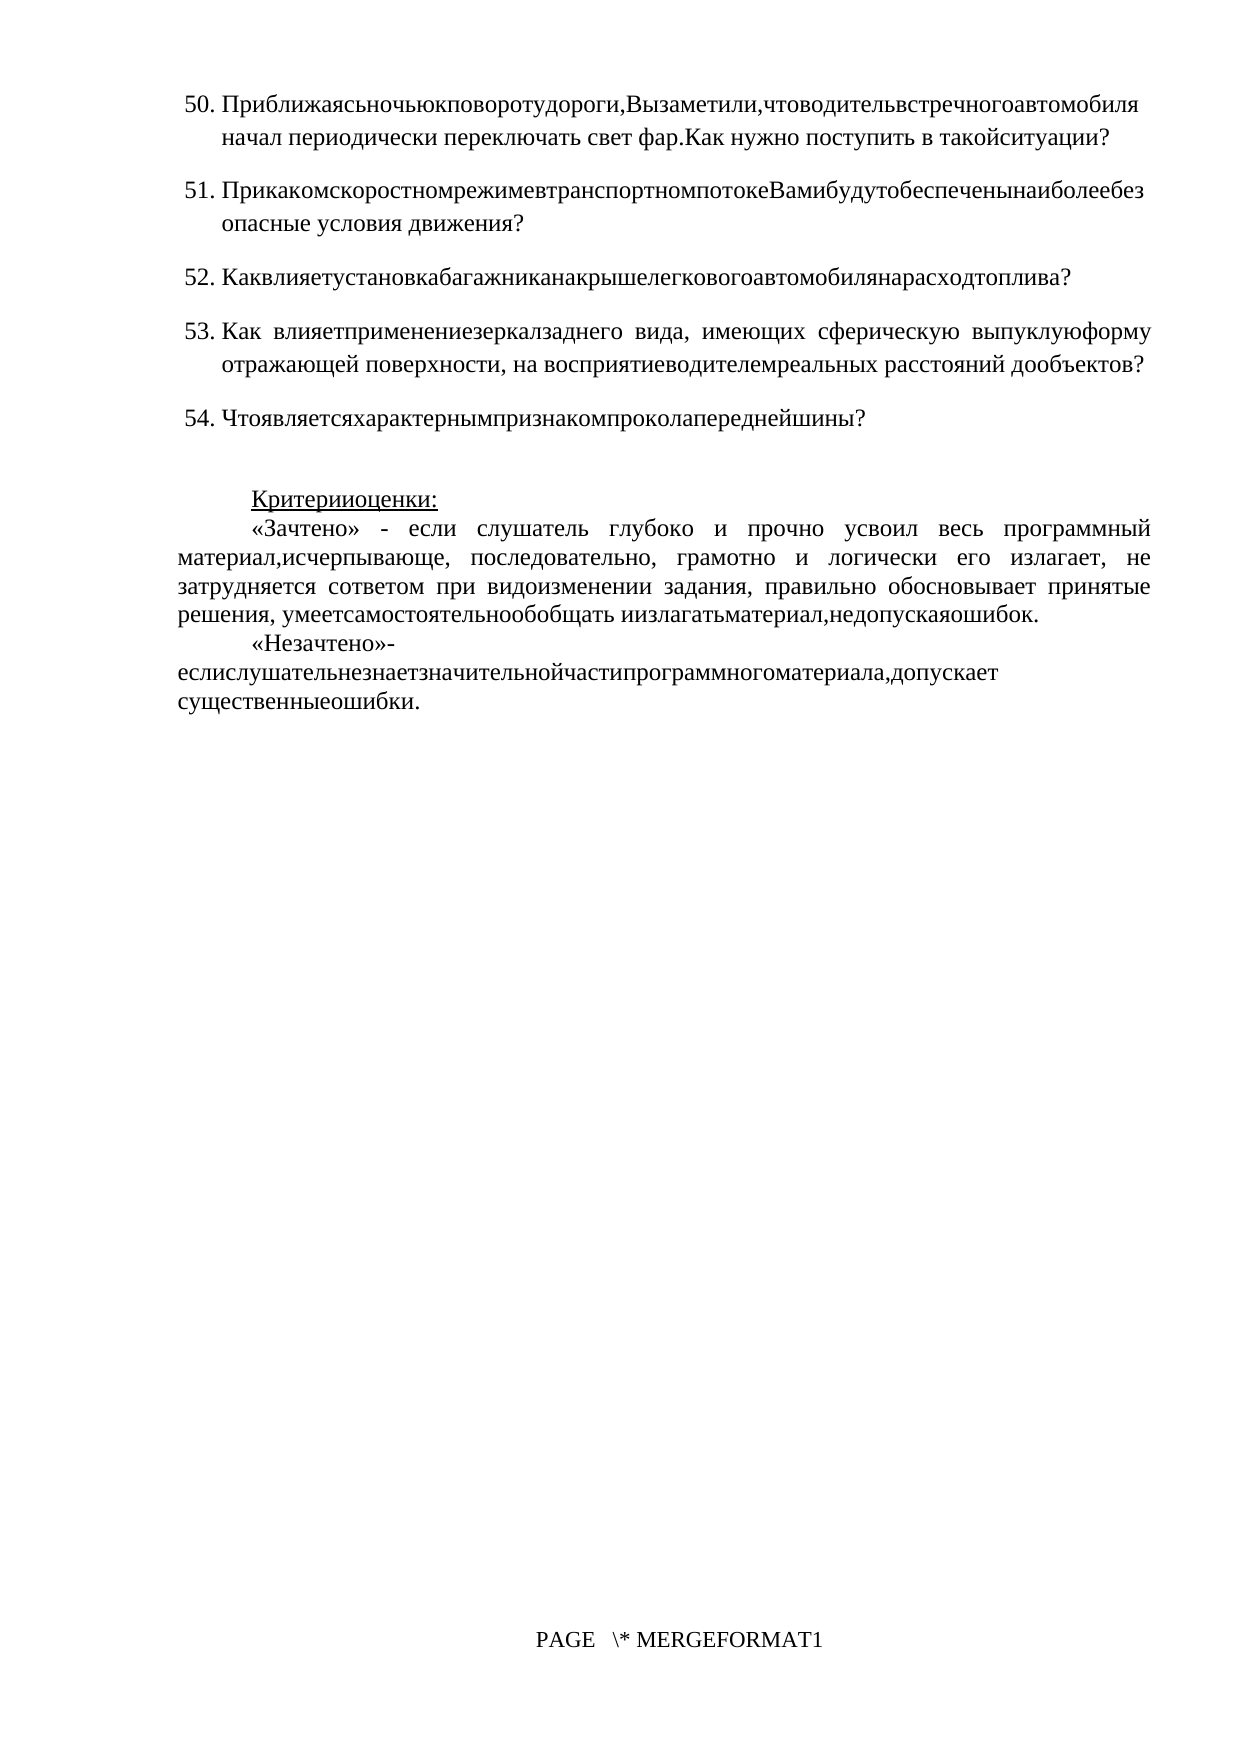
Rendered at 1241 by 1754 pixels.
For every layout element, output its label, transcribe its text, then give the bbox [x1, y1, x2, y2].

text Критерииоценки: [251, 484, 1192, 513]
list Как влияетприменениезеркалзаднего вида, имеющих сферическую выпуклуюформу отражающей поверхности, на восприятиеводителемреальных расстояний дообъектов? [184, 316, 1152, 378]
list Приближаясьночьюкповоротудороги,Вызаметили,чтоводительвстречногоавтомобиля начал периодически переключать свет фар.Как нужно поступить в такойситуации? [184, 89, 1151, 150]
list Чтоявляетсяхарактернымпризнакомпроколапереднейшины? [184, 403, 1192, 432]
list ПрикакомскоростномрежимевтранспортномпотокеВамибудутобеспеченынаиболеебезопасные условия движения? [184, 176, 1152, 237]
text «Незачтено»-еслислушательнезнаетзначительнойчастипрограммногоматериала,допускает существенныеошибки. [177, 628, 1151, 714]
text «Зачтено» - если слушатель глубоко и прочно усвоил весь программный материал,исчерпывающе, последовательно, грамотно и логически его излагает, не затрудняется сответом при видоизменении задания, правильно обосновывает принятые решения, умеетсамостоятельнообобщать иизлагатьматериал,недопускаяошибок. [177, 513, 1152, 628]
list Каквлияетустановкабагажниканакрышелегковогоавтомобилянарасходтоплива? [184, 262, 1192, 291]
